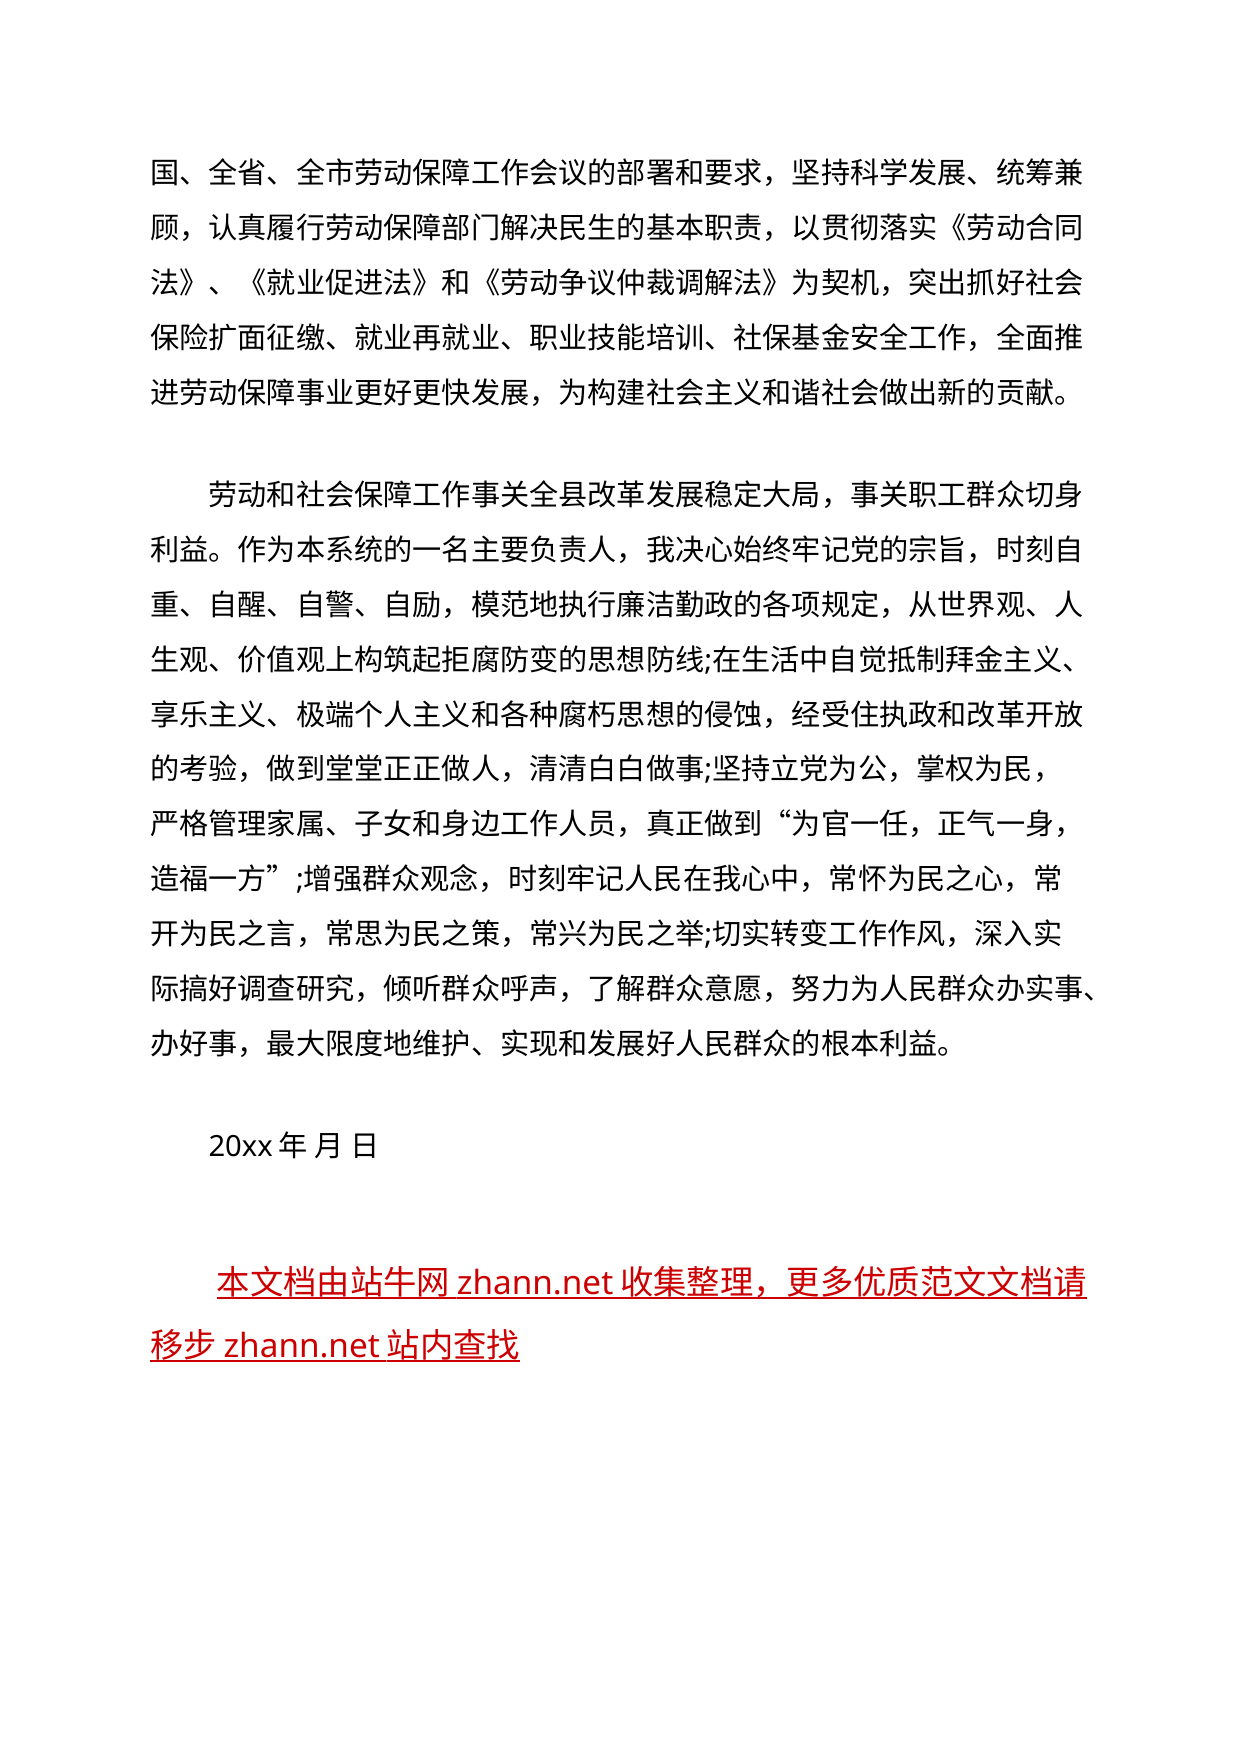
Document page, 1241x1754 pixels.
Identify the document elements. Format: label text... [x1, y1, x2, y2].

text 20xx年 月 日 [150, 1122, 1090, 1165]
text 本文档由站牛网zhann.net收集整理，更多优质范文文档请移步zhann.net站内查找 [150, 1256, 1090, 1367]
text 劳动和社会保障工作事关全县改革发展稳定大局，事关职工群众切身利益。作为本系统的一名主要负责人，我决心始终牢记党的宗旨，时刻自重、自醒、自警、自励，模范地执行廉洁勤政的各项规定，从世界观、人生观、价值观上构筑起拒腐防变的思想防线;在生活中自觉抵制拜金主义、享乐主义、极端个人主义和各种腐朽思想的侵蚀，经受住执政和改革开放的考验，做到堂堂正正做人，清清白白做事;坚持立党为公，掌权为民，严格管理家属、子女和身边工作人员，真正做到“为官一任，正气一身，造福一方”;增强群众观念，时刻牢记人民在我心中，常怀为民之心，常开为民之言，常思为民之策，常兴为民之举;切实转变工作作风，深入实际搞好调查研究，倾听群众呼声，了解群众意愿，努力为人民群众办实事、办好事，最大限度地维护、实现和发展好人民群众的根本利益。 [150, 471, 1090, 1063]
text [150, 150, 1090, 412]
